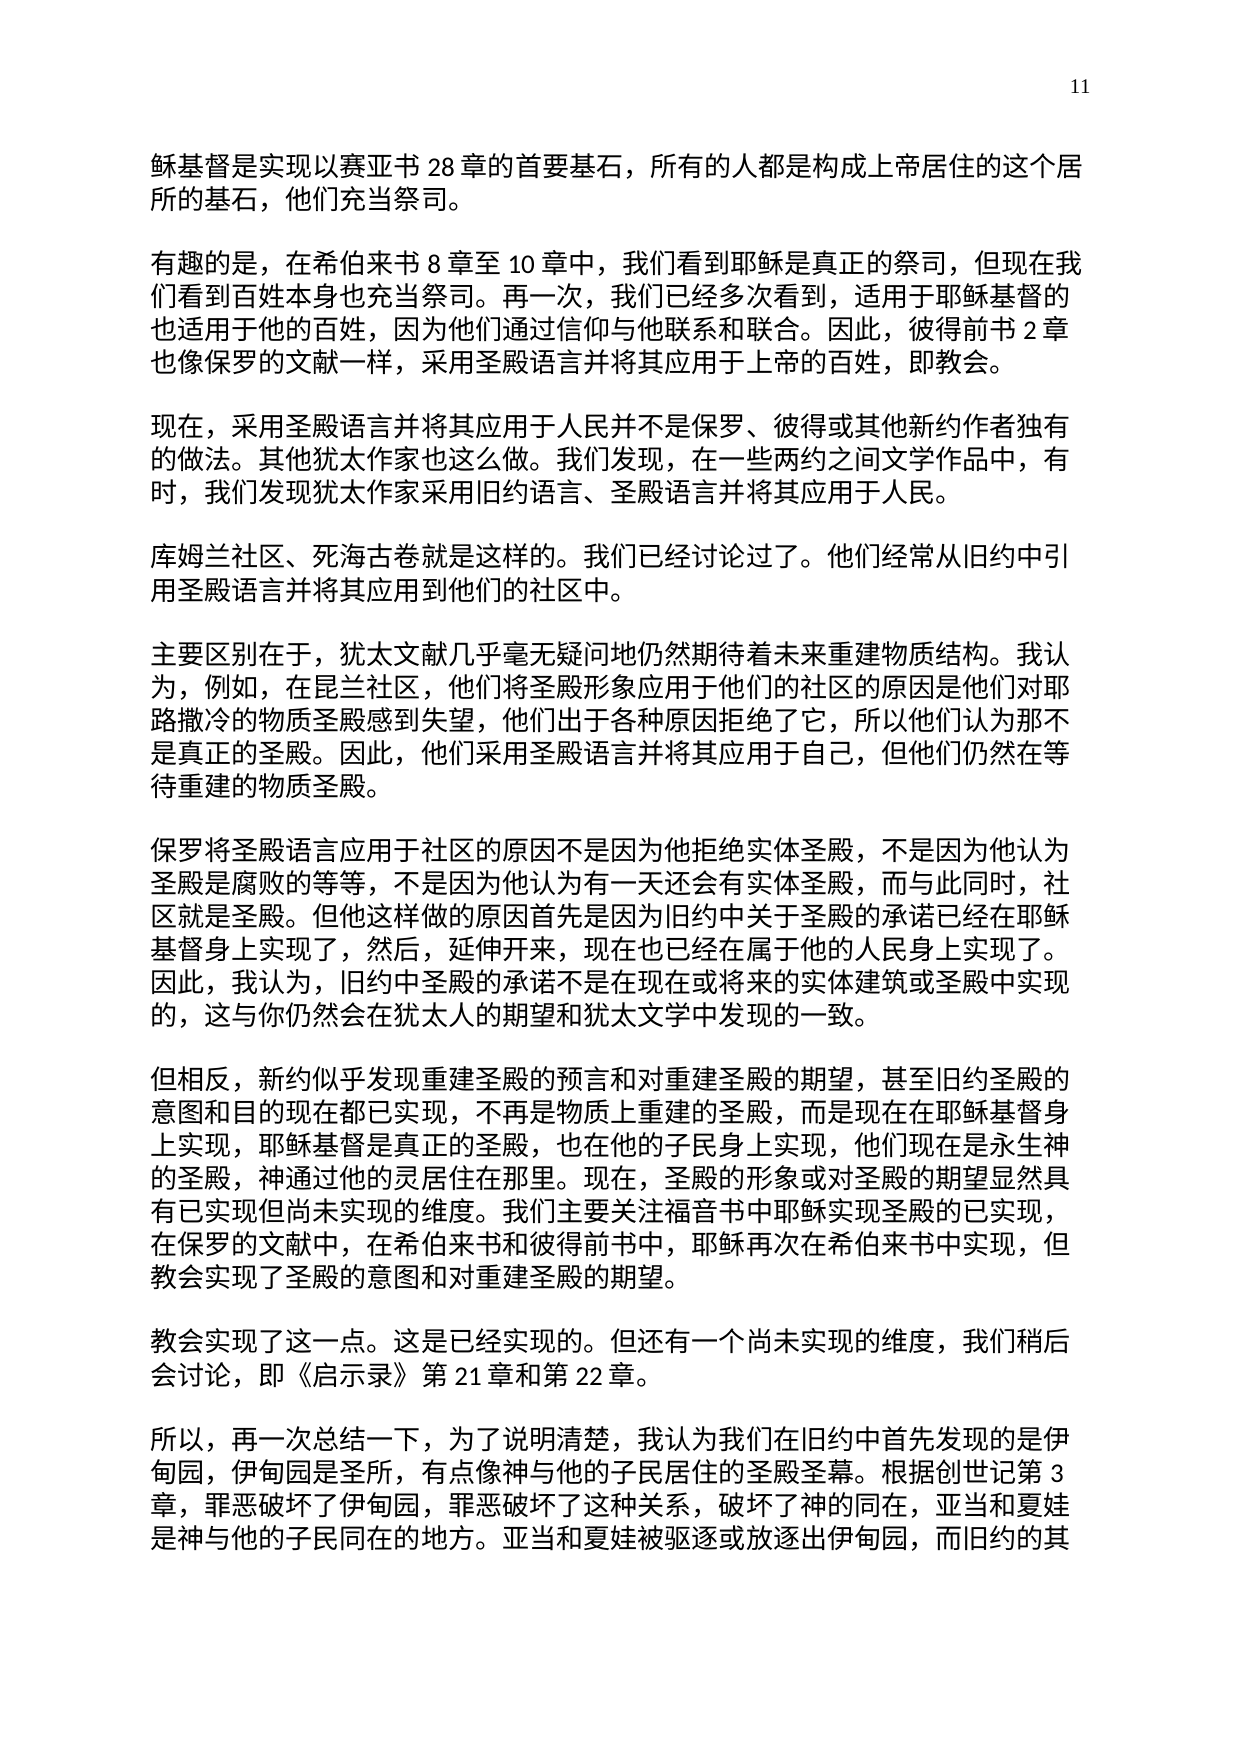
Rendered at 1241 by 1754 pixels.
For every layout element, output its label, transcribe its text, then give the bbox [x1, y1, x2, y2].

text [150, 150, 1090, 216]
text 但相反，新约似乎发现重建圣殿的预言和对重建圣殿的期望，甚至旧约圣殿的意图和目的现在都已实现，不再是物质上重建的圣殿，而是现在在耶稣基督身上实现，耶稣基督是真正的圣殿，也在他的子民身上实现，他们现在是永生神的圣殿，神通过他的灵居住在那里。现在，圣殿的形象或对圣殿的期望显然具有已实现但尚未实现的维度。我们主要关注福音书中耶稣实现圣殿的已实现，在保罗的文献中，在希伯来书和彼得前书中，耶稣再次在希伯来书中实现，但教会实现了圣殿的意图和对重建圣殿的期望。 [150, 1063, 1090, 1294]
text 库姆兰社区、死海古卷就是这样的。我们已经讨论过了。他们经常从旧约中引用圣殿语言并将其应用到他们的社区中。 [150, 541, 1090, 607]
text 教会实现了这一点。这是已经实现的。但还有一个尚未实现的维度，我们稍后会讨论，即《启示录》第 21 章和第 22 章。 [150, 1326, 1090, 1392]
text 现在，采用圣殿语言并将其应用于人民并不是保罗、彼得或其他新约作者独有的做法。其他犹太作家也这么做。我们发现，在一些两约之间文学作品中，有时，我们发现犹太作家采用旧约语言、圣殿语言并将其应用于人民。 [150, 410, 1090, 509]
text 主要区别在于，犹太文献几乎毫无疑问地仍然期待着未来重建物质结构。我认为，例如，在昆兰社区，他们将圣殿形象应用于他们的社区的原因是他们对耶路撒冷的物质圣殿感到失望，他们出于各种原因拒绝了它，所以他们认为那不是真正的圣殿。因此，他们采用圣殿语言并将其应用于自己，但他们仍然在等待重建的物质圣殿。 [150, 638, 1090, 803]
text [150, 1423, 1090, 1555]
text 保罗将圣殿语言应用于社区的原因不是因为他拒绝实体圣殿，不是因为他认为圣殿是腐败的等等，不是因为他认为有一天还会有实体圣殿，而与此同时，社区就是圣殿。但他这样做的原因首先是因为旧约中关于圣殿的承诺已经在耶稣基督身上实现了，然后，延伸开来，现在也已经在属于他的人民身上实现了。因此，我认为，旧约中圣殿的承诺不是在现在或将来的实体建筑或圣殿中实现的，这与你仍然会在犹太人的期望和犹太文学中发现的一致。 [150, 834, 1090, 1032]
text 有趣的是，在希伯来书 8 章至 10 章中，我们看到耶稣是真正的祭司，但现在我们看到百姓本身也充当祭司。再一次，我们已经多次看到，适用于耶稣基督的也适用于他的百姓，因为他们通过信仰与他联系和联合。因此，彼得前书 2 章也像保罗的文献一样，采用圣殿语言并将其应用于上帝的百姓，即教会。 [150, 247, 1090, 379]
